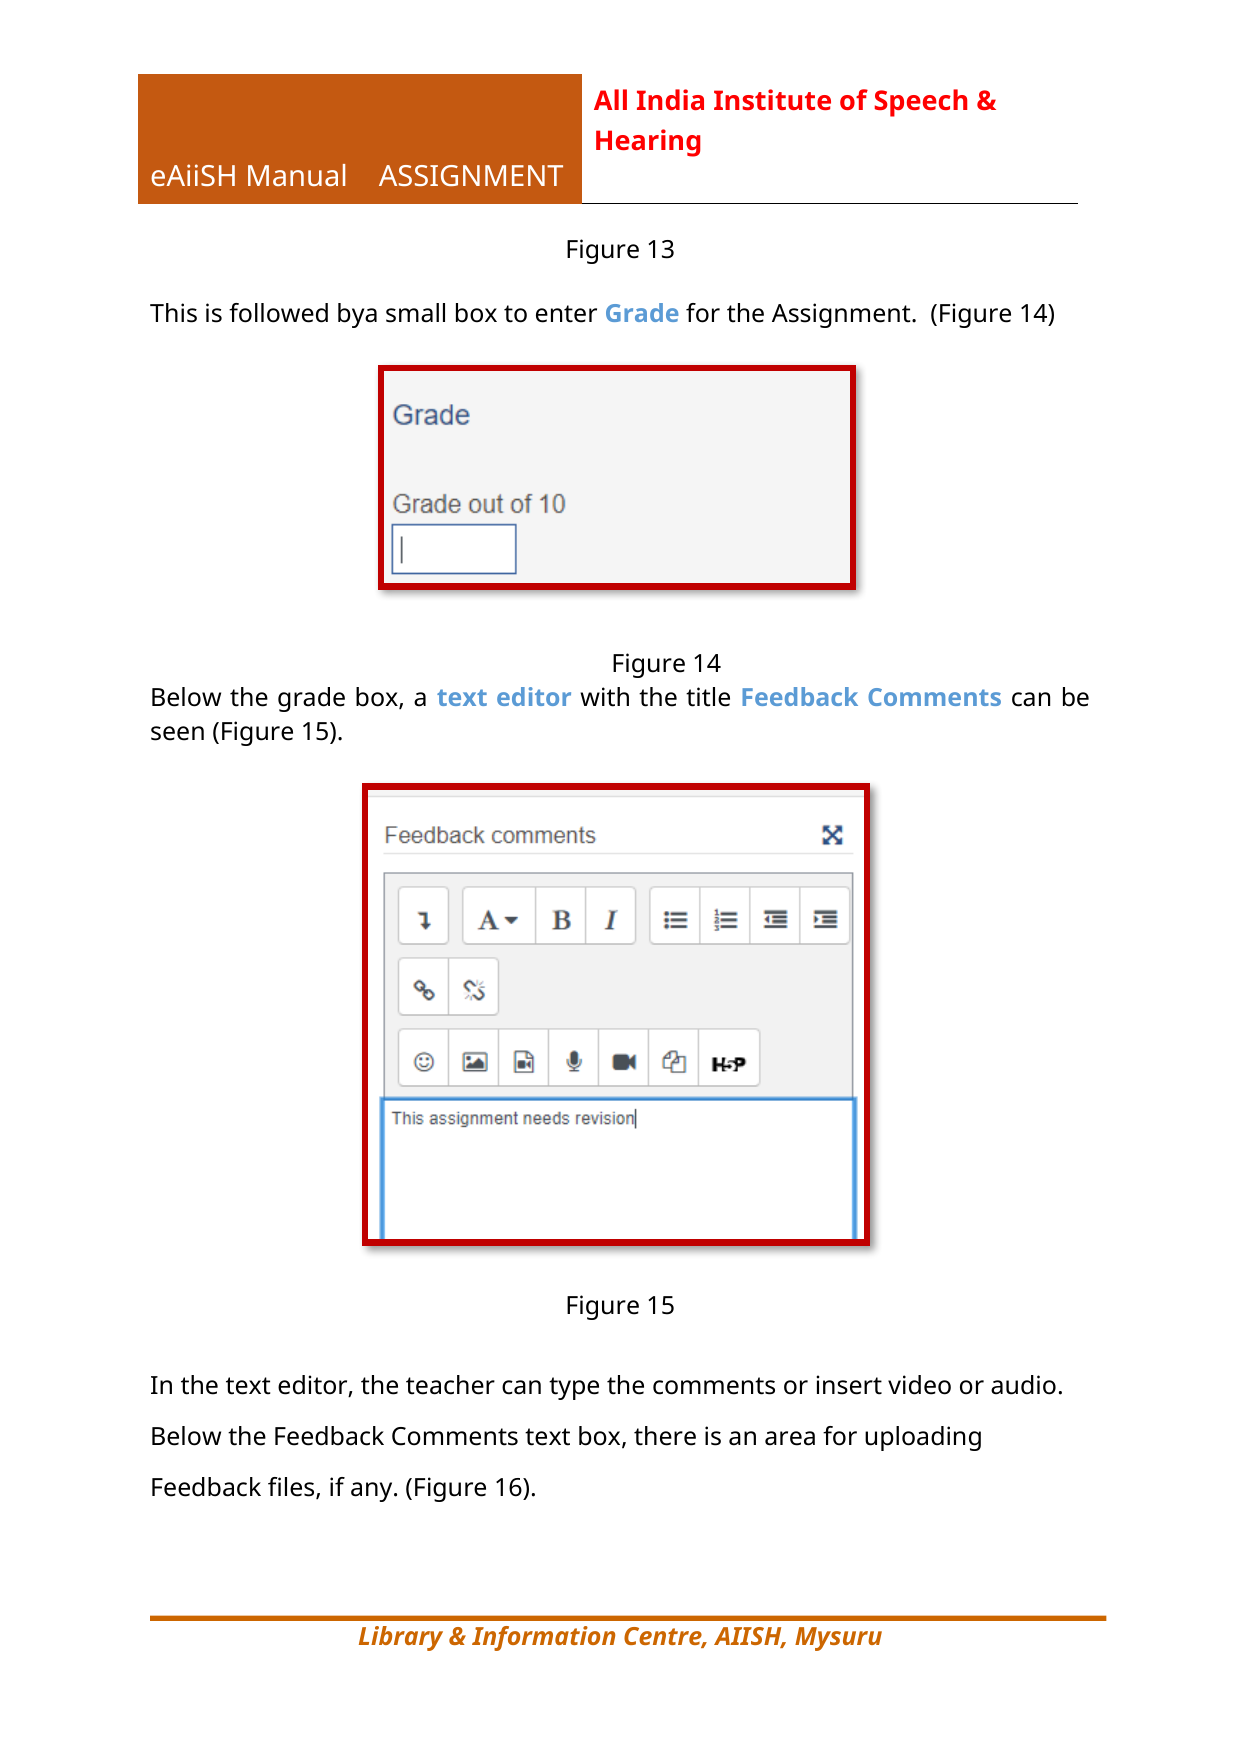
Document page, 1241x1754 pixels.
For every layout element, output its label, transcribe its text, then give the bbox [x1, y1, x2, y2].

text Below the grade box, a text editor with the title Feedback Comments can be seen (Figure 15). [150, 680, 1090, 748]
text Figure 13 [150, 232, 1090, 266]
text Figure 15 [150, 1288, 1090, 1322]
text Figure 14 [225, 646, 1090, 680]
text In the text editor, the teacher can type the comments or insert video or audio. Below the Feedback Comments text box, there is an area for uploading Feedback files, if any. (Figure 16). [150, 1368, 1090, 1504]
text This is followed bya small box to enter Grade for the Assignment. (Figure 14) [150, 295, 1090, 329]
picture [368, 790, 864, 1239]
picture [384, 371, 850, 583]
